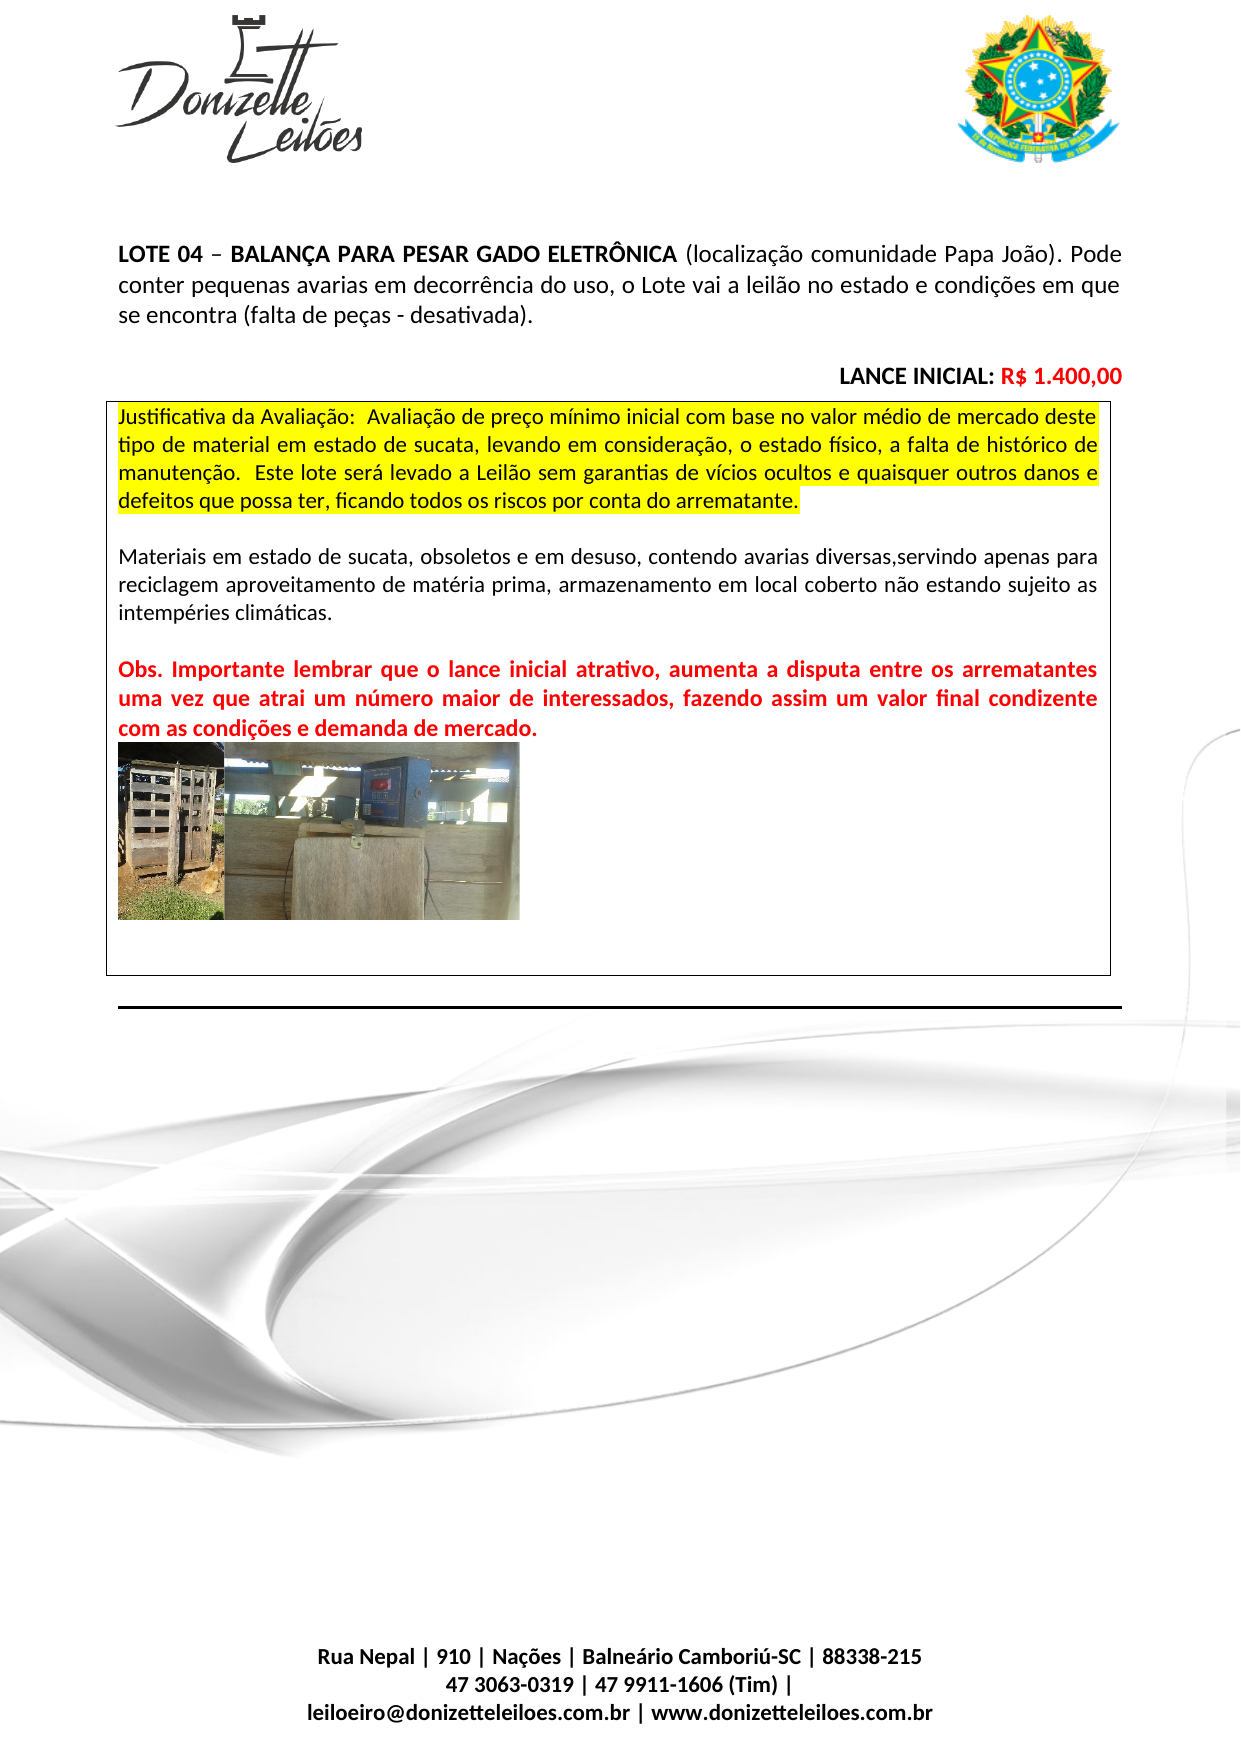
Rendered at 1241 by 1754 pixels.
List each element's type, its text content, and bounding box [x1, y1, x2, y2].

picture [957, 15, 1120, 163]
text LANCE INICIAL: R$ 1.400,00 [118, 360, 1122, 391]
picture [118, 742, 520, 920]
text LOTE 04 – BALANÇA PARA PESAR GADO ELETRÔNICA (localização comunidade Papa João). Pode conter pequenas avarias em decorrência do uso, o Lote vai a leilão no estado e condições em que se encontra (falta de peças - desativada). [118, 238, 1122, 330]
table_cell [107, 919, 1110, 975]
table_header Justificativa da Avaliação: Avaliação de preço mínimo inicial com base no valor médio de mercado deste tipo de material em estado de sucata, levando em consideração, o estado físico, a falta de histórico de manutenção. Este lote será levado a Leilão sem garantias de vícios ocultos e quaisquer outros danos e defeitos que possa ter, ficando todos os riscos por conta do arrematante. Materiais em estado de sucata, obsoletos e em desuso, contendo avarias diversas,servindo apenas para reciclagem aproveitamento de matéria prima, armazenamento em local coberto não estando sujeito as intempéries climáticas. Obs. Importante lembrar que o lance inicial atrativo, aumenta a disputa entre os arrematantes uma vez que atrai um número maior de interessados, fazendo assim um valor final condizente com as condições e demanda de mercado. [107, 402, 1110, 919]
picture [114, 15, 362, 163]
